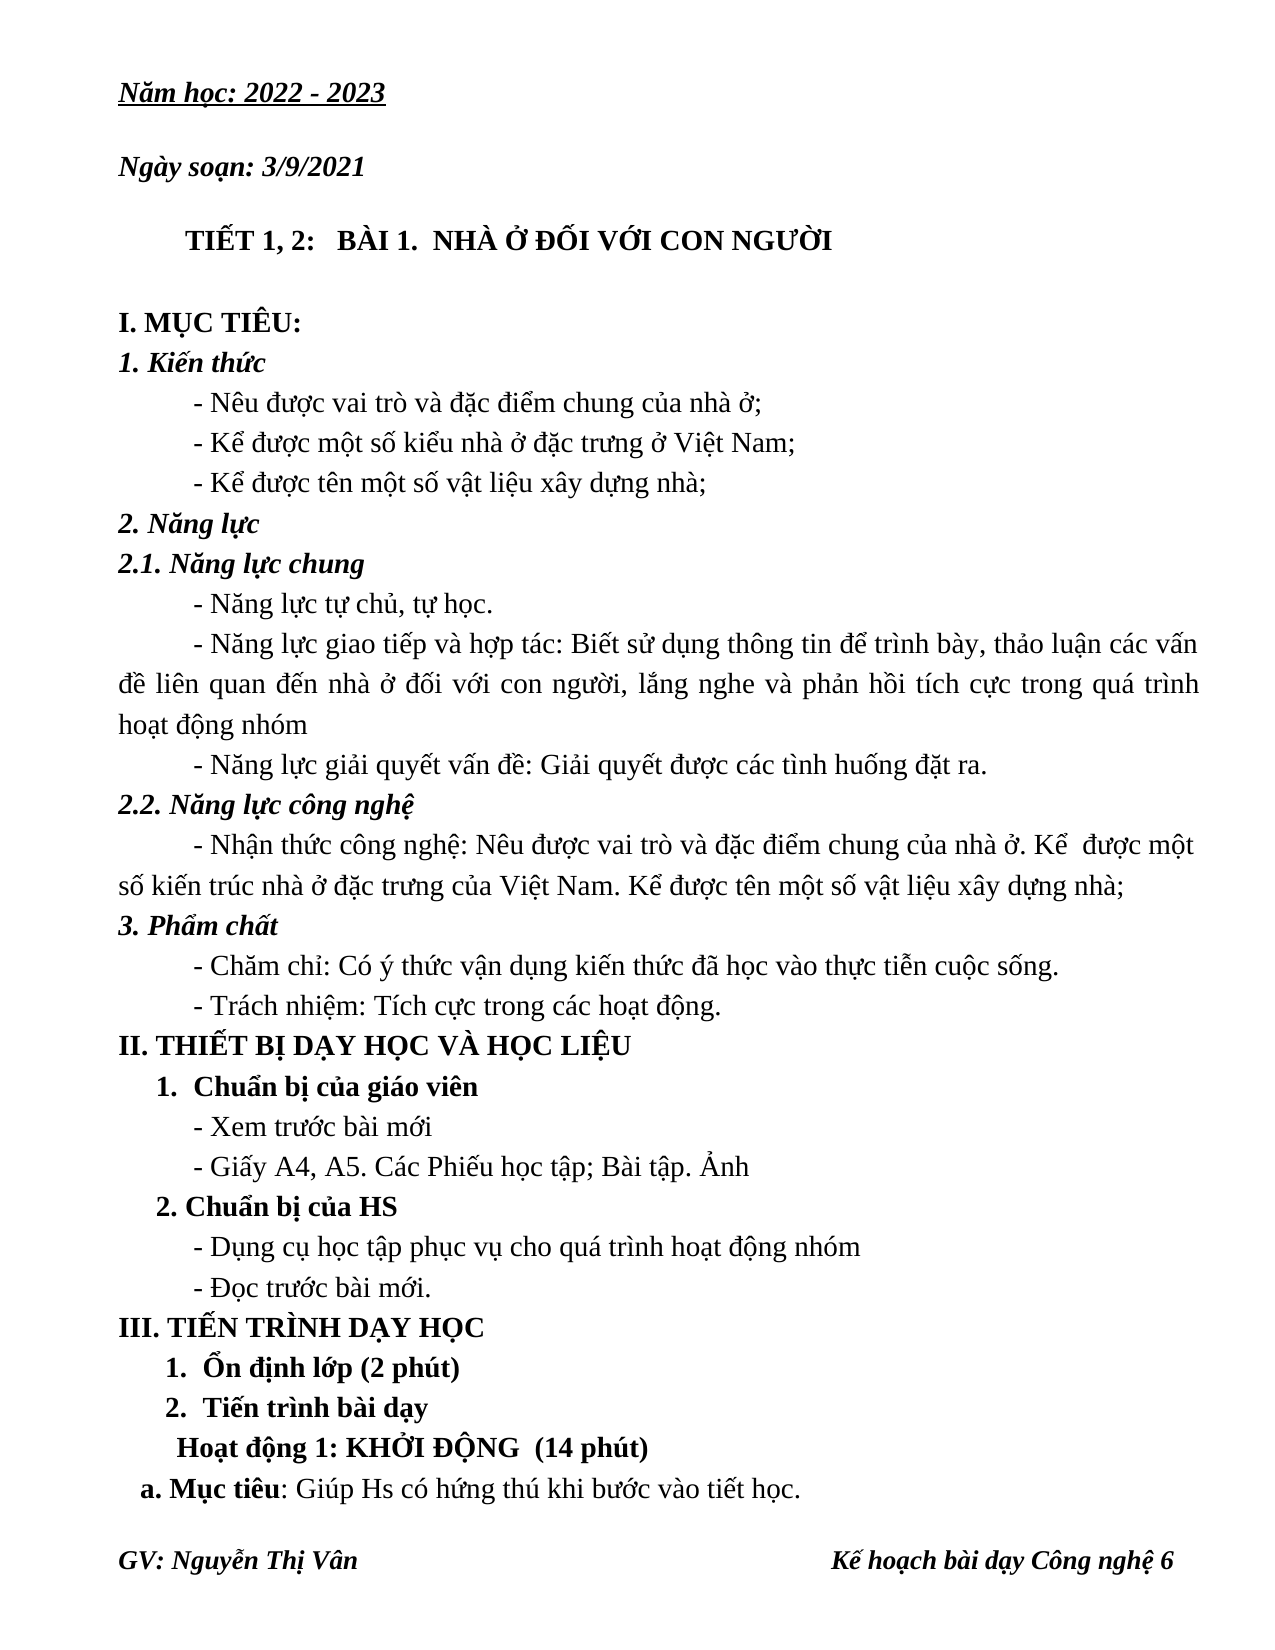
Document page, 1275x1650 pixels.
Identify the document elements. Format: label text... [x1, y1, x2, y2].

text II. THIẾT BỊ DẠY HỌC VÀ HỌC LIỆU [118, 1028, 1200, 1062]
text a. Mục tiêu: Giúp Hs có hứng thú khi bước vào tiết học. [118, 1471, 1200, 1504]
text 3. Phẩm chất [118, 908, 1200, 941]
text - Nhận thức công nghệ: Nêu được vai trò và đặc điểm chung của nhà ở. Kể được một số kiến trúc nhà ở đặc trưng của Việt Nam. Kể được tên một số vật liệu xây dựng nhà; [118, 827, 1200, 901]
text 2. Chuẩn bị của HS [118, 1189, 1200, 1223]
text - Trách nhiệm: Tích cực trong các hoạt động. [118, 988, 1200, 1022]
text 2.2. Năng lực công nghệ [118, 787, 1200, 821]
text TIẾT 1, 2: BÀI 1. NHÀ Ở ĐỐI VỚI CON NGƯỜI [118, 223, 1200, 257]
text - Năng lực giải quyết vấn đề: Giải quyết được các tình huống đặt ra. [118, 747, 1200, 781]
list Tiến trình bài dạy [165, 1390, 1200, 1424]
text - Năng lực tự chủ, tự học. [118, 586, 1200, 620]
text 2. Năng lực [118, 506, 1200, 539]
list Ổn định lớp (2 phút) [165, 1350, 1200, 1384]
list Chuẩn bị của giáo viên [156, 1069, 1200, 1102]
text - Dụng cụ học tập phục vụ cho quá trình hoạt động nhóm [118, 1229, 1200, 1263]
text Ngày soạn: 3/9/2021 [118, 149, 1200, 182]
text Hoạt động 1: KHỞI ĐỘNG (14 phút) [118, 1431, 1200, 1464]
text - Đọc trước bài mới. [193, 1270, 1200, 1303]
text 2.1. Năng lực chung [118, 546, 1200, 579]
text I. MỤC TIÊU: [118, 305, 1200, 338]
text - Nêu được vai trò và đặc điểm chung của nhà ở; [118, 385, 1200, 419]
text - Chăm chỉ: Có ý thức vận dụng kiến thức đã học vào thực tiễn cuộc sống. [118, 948, 1200, 982]
text - Kể được tên một số vật liệu xây dựng nhà; [118, 466, 1200, 499]
text - Năng lực giao tiếp và hợp tác: Biết sử dụng thông tin để trình bày, thảo luận các vấn đề liên quan đến nhà ở đối với con người, lắng nghe và phản hồi tích cực trong quá trình hoạt động nhóm [118, 626, 1200, 740]
text - Kể được một số kiểu nhà ở đặc trưng ở Việt Nam; [118, 425, 1200, 459]
text III. TIẾN TRÌNH DẠY HỌC [118, 1310, 1200, 1343]
text 1. Kiến thức [118, 345, 1200, 378]
text - Xem trước bài mới [193, 1109, 1200, 1142]
text - Giấy A4, A5. Các Phiếu học tập; Bài tập. Ảnh [118, 1149, 1200, 1183]
